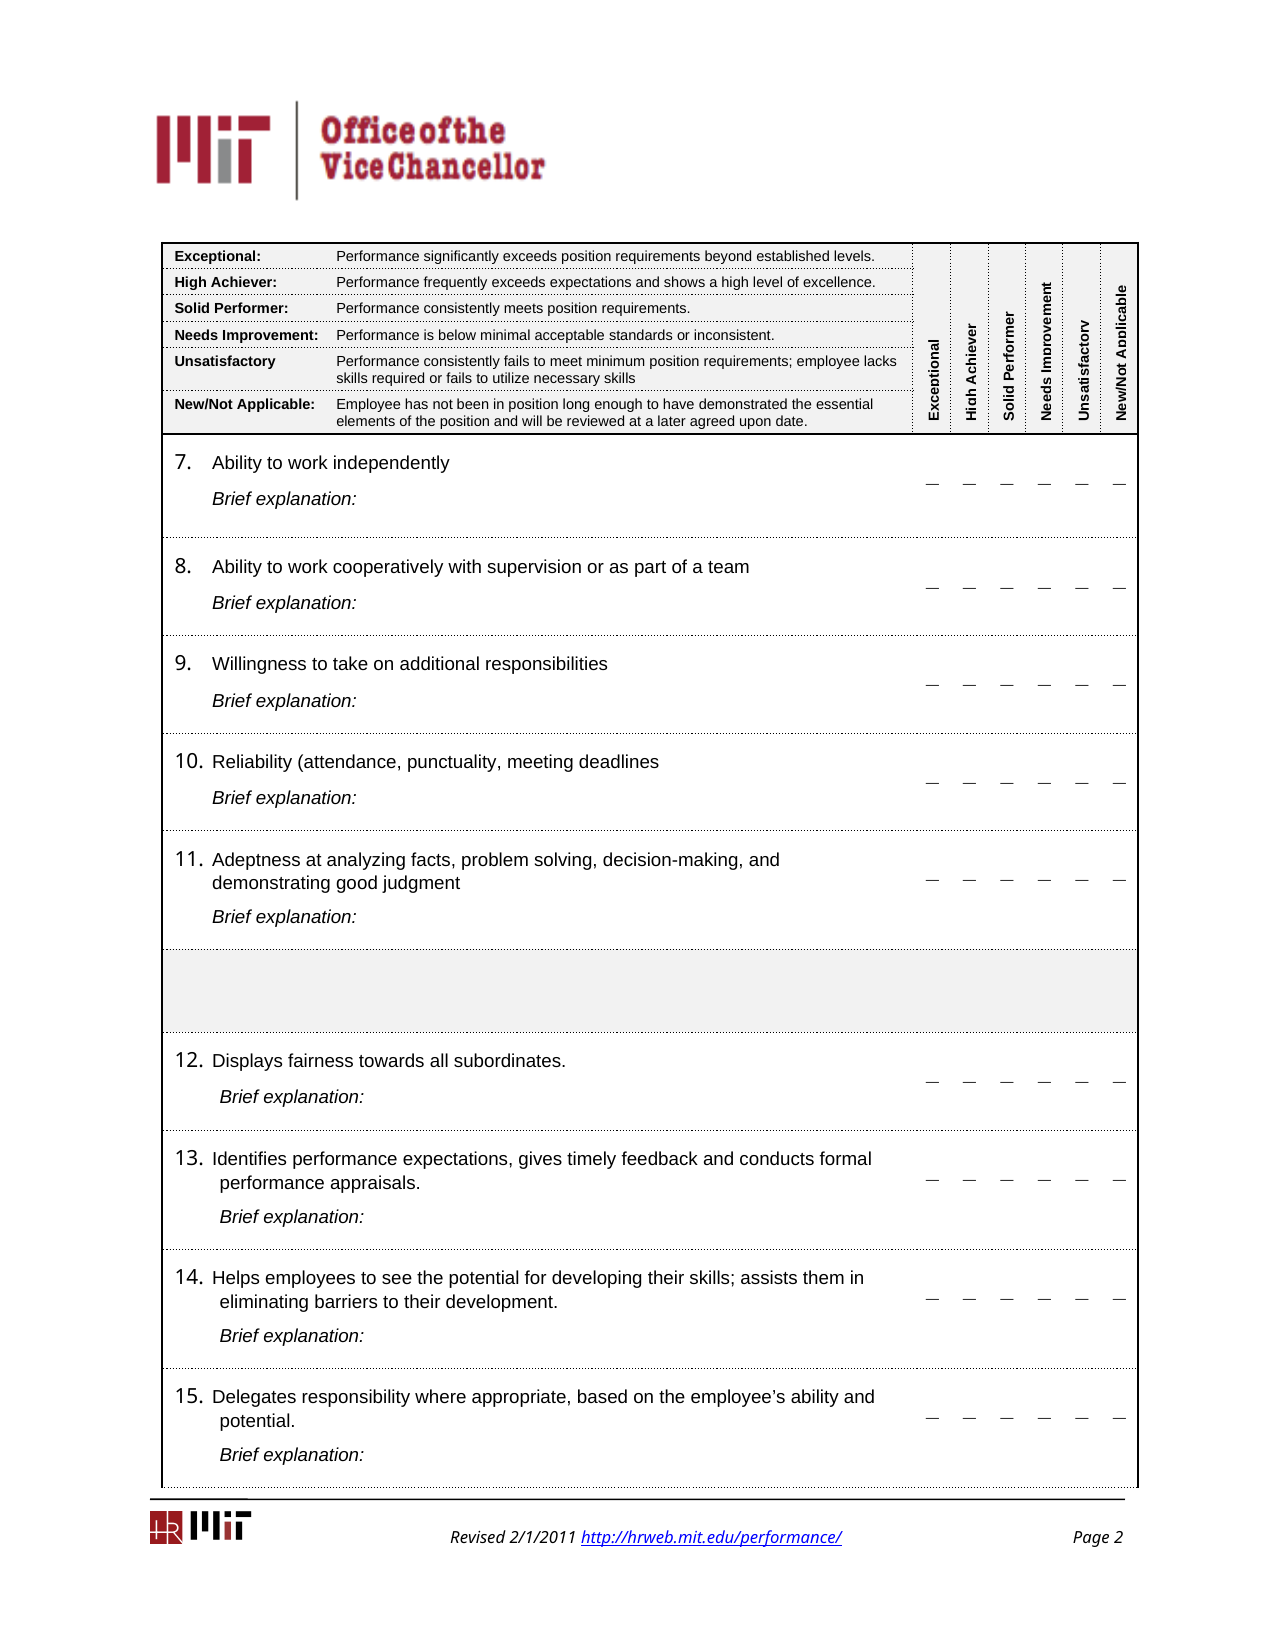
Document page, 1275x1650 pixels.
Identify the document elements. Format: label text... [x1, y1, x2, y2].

table_cell _ [1101, 1368, 1137, 1487]
table_cell _ [1025, 733, 1063, 830]
table_cell _ [1025, 537, 1063, 635]
table_cell _ [988, 435, 1025, 537]
table_cell _ [950, 1032, 988, 1129]
table_cell _ [1063, 1249, 1101, 1368]
table_cell Identifies performance expectations, gives timely feedback and conducts formal performance appraisals. Brief explanation: [163, 1130, 913, 1249]
table_cell _ [950, 435, 988, 537]
table_cell High Achiever: [163, 268, 324, 294]
table_cell Ability to work cooperatively with supervision or as part of a team Brief explanation: [163, 537, 913, 635]
table_cell _ [1025, 1032, 1063, 1129]
table_cell Displays fairness towards all subordinates. Brief explanation: [163, 1032, 913, 1129]
table_cell _ [988, 1249, 1025, 1368]
table_cell _ [913, 435, 950, 537]
table_cell Adeptness at analyzing facts, problem solving, decision-making, and demonstrating good judgment Brief explanation: [163, 830, 913, 949]
table_cell _ [1063, 1130, 1101, 1249]
table_cell _ [988, 733, 1025, 830]
table_cell _ [950, 1249, 988, 1368]
table_cell _ [950, 1130, 988, 1249]
table_cell Ability to work independently Brief explanation: [163, 435, 913, 537]
table_cell _ [1025, 1249, 1063, 1368]
table_header Exceptional [913, 244, 950, 433]
table_cell _ [913, 635, 950, 732]
table_cell _ [950, 537, 988, 635]
table_cell Employee has not been in position long enough to have demonstrated the essential elements of the position and will be reviewed at a later agreed upon date. [324, 390, 913, 433]
picture [150, 1511, 183, 1544]
table_cell _ [988, 830, 1025, 949]
table_cell _ [988, 1130, 1025, 1249]
table_cell _ [1101, 1032, 1137, 1129]
table_cell _ [950, 1368, 988, 1487]
table_cell _ [988, 635, 1025, 732]
table_cell Performance is below minimal acceptable standards or inconsistent. [324, 321, 913, 347]
table_header Solid Performer [988, 244, 1025, 433]
table_cell _ [988, 537, 1025, 635]
table_cell New/Not Applicable: [163, 390, 324, 433]
table_header Unsatisfactory [1063, 244, 1101, 433]
table_cell _ [913, 733, 950, 830]
table_cell _ [1063, 635, 1101, 732]
table_cell _ [950, 635, 988, 732]
table_header New/Not Applicable [1101, 244, 1137, 433]
table_cell _ [913, 537, 950, 635]
table_cell _ [1063, 1032, 1101, 1129]
table_cell _ [1025, 1130, 1063, 1249]
table_cell Performance frequently exceeds expectations and shows a high level of excellence. [324, 268, 913, 294]
table_cell _ [988, 1368, 1025, 1487]
table_cell Performance consistently meets position requirements. [324, 294, 913, 321]
table_cell Performance consistently fails to meet minimum position requirements; employee lacks skills required or fails to utilize necessary skills [324, 347, 913, 390]
table_cell _ [1025, 635, 1063, 732]
table_cell [163, 949, 1137, 1032]
table_cell Willingness to take on additional responsibilities Brief explanation: [163, 635, 913, 732]
table_header Performance significantly exceeds position requirements beyond established levels. [324, 244, 913, 268]
table_cell Helps employees to see the potential for developing their skills; assists them in eliminating barriers to their development. Brief explanation: [163, 1249, 913, 1368]
table_cell Unsatisfactory [163, 347, 324, 390]
table_cell Solid Performer: [163, 294, 324, 321]
table_cell _ [950, 733, 988, 830]
table_cell _ [1101, 1249, 1137, 1368]
table_cell _ [913, 1032, 950, 1129]
table_cell _ [1101, 733, 1137, 830]
table_cell _ [1101, 435, 1137, 537]
table_cell _ [1063, 537, 1101, 635]
picture [186, 1507, 256, 1544]
table_cell _ [988, 1032, 1025, 1129]
table_cell _ [1101, 830, 1137, 949]
table_header High Achiever [950, 244, 988, 433]
table_cell _ [1025, 830, 1063, 949]
table_cell Delegates responsibility where appropriate, based on the employee’s ability and potential. Brief explanation: [163, 1368, 913, 1487]
picture [150, 87, 565, 230]
table_cell _ [1063, 435, 1101, 537]
table_cell _ [913, 1249, 950, 1368]
table_cell _ [1063, 733, 1101, 830]
table_cell _ [1025, 1368, 1063, 1487]
table_header Needs Improvement [1025, 244, 1063, 433]
table_cell Reliability (attendance, punctuality, meeting deadlines Brief explanation: [163, 733, 913, 830]
table_cell _ [1101, 537, 1137, 635]
table_cell _ [913, 1368, 950, 1487]
table_cell _ [913, 1130, 950, 1249]
table_cell _ [913, 830, 950, 949]
table_cell _ [1063, 830, 1101, 949]
table_cell _ [1101, 1130, 1137, 1249]
table_cell Needs Improvement: [163, 321, 324, 347]
table_cell _ [1025, 435, 1063, 537]
table_cell _ [950, 830, 988, 949]
table_cell _ [1063, 1368, 1101, 1487]
table_header Exceptional: [163, 244, 324, 268]
table_cell _ [1101, 635, 1137, 732]
